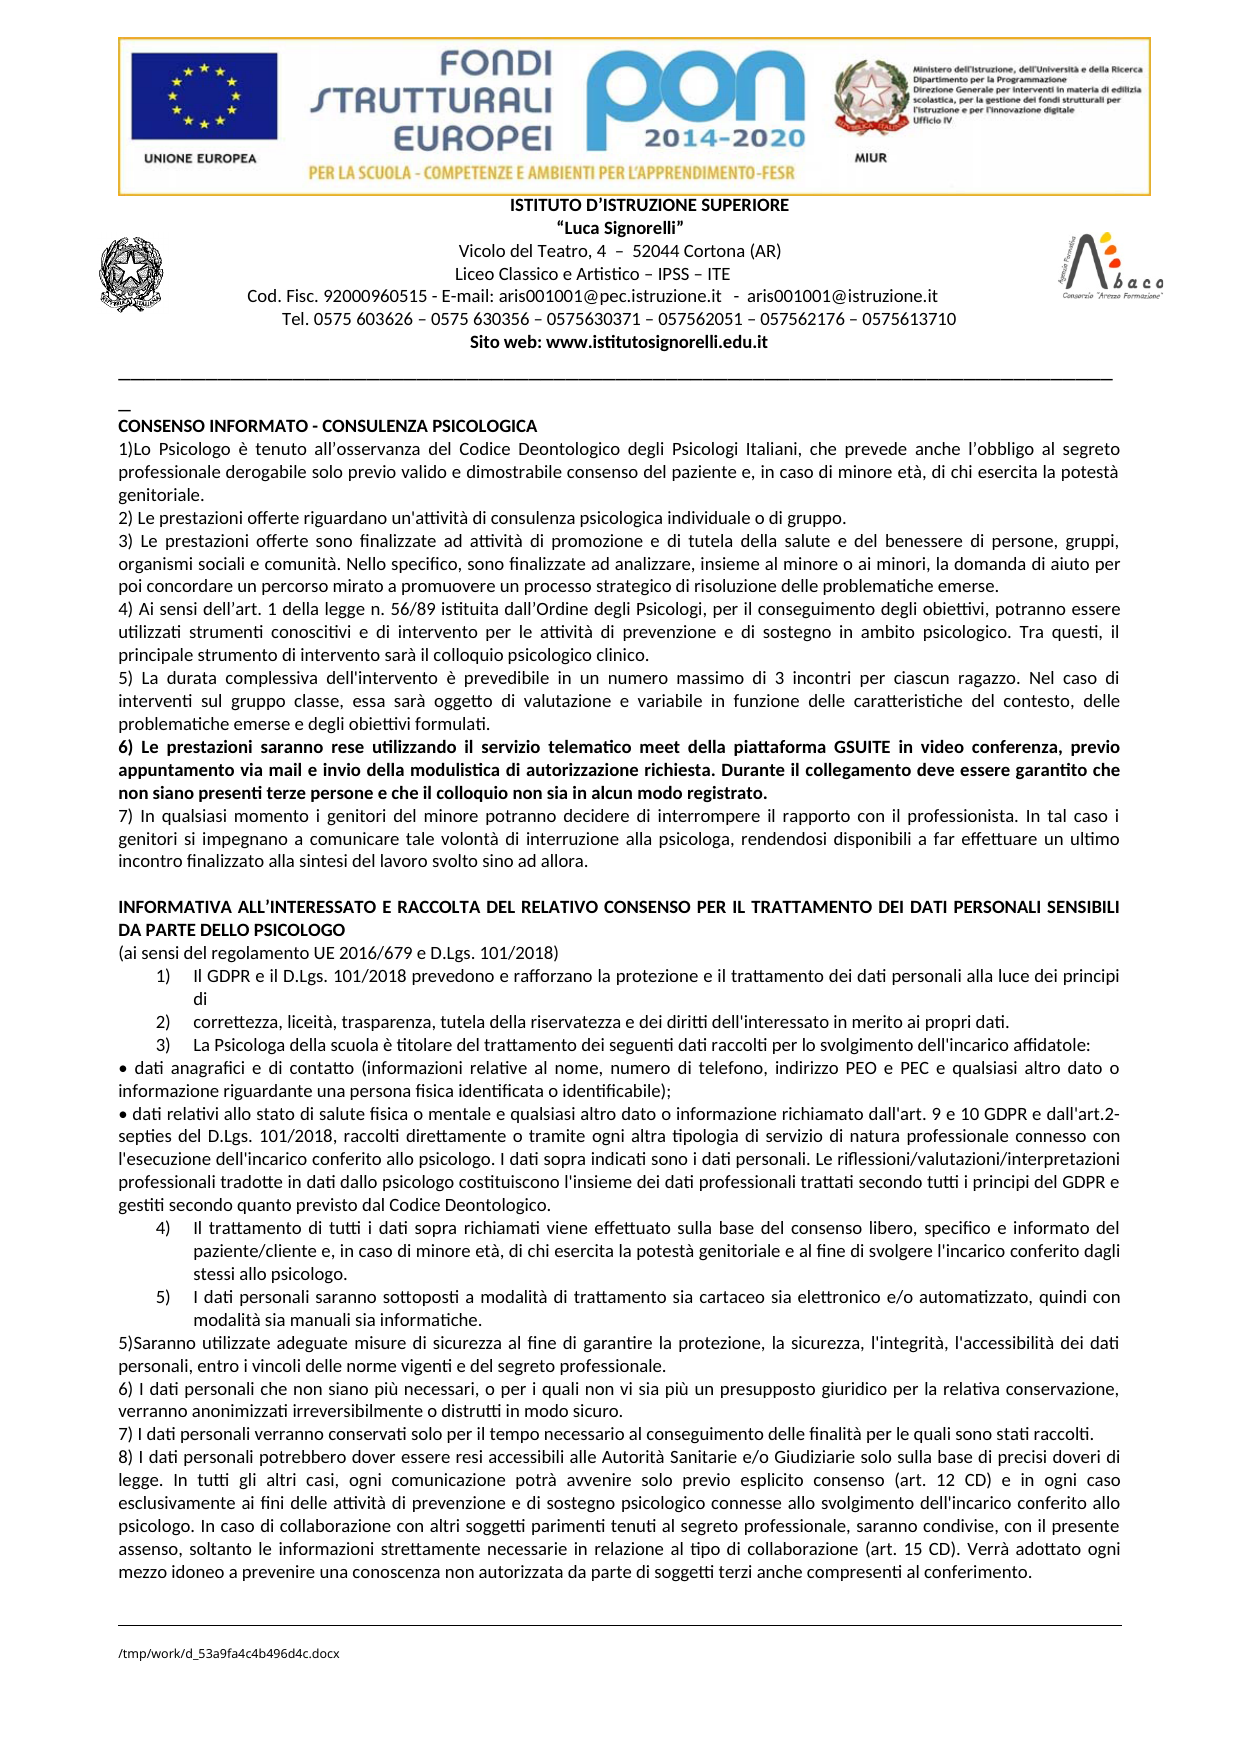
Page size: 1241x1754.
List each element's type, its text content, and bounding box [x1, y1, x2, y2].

text 8) I dati personali potrebbero dover essere resi accessibili alle Autorità Sanitarie e/o Giudiziarie solo sulla base di precisi doveri di legge. In tutti gli altri casi, ogni comunicazione potrà avvenire solo previo esplicito consenso (art. 12 CD) e in ogni caso esclusivamente ai fini delle attività di prevenzione e di sostegno psicologico connesse allo svolgimento dell'incarico conferito allo psicologo. In caso di collaborazione con altri soggetti parimenti tenuti al segreto professionale, saranno condivise, con il presente assenso, soltanto le informazioni strettamente necessarie in relazione al tipo di collaborazione (art. 15 CD). Verrà adottato ogni mezzo idoneo a prevenire una conoscenza non autorizzata da parte di soggetti terzi anche compresenti al conferimento. [118, 1446, 1122, 1583]
text 4) Ai sensi dell’art. 1 della legge n. 56/89 istituita dall’Ordine degli Psicologi, per il conseguimento degli obiettivi, potranno essere utilizzati strumenti conoscitivi e di intervento per le attività di prevenzione e di sostegno in ambito psicologico. Tra questi, il principale strumento di intervento sarà il colloquio psicologico clinico. [118, 598, 1122, 666]
picture [1057, 232, 1164, 299]
list Il GDPR e il D.Lgs. 101/2018 prevedono e rafforzano la protezione e il trattamento dei dati personali alla luce dei principi di [156, 964, 1122, 1010]
text 7) I dati personali verranno conservati solo per il tempo necessario al conseguimento delle finalità per le quali sono stati raccolti. [118, 1423, 1122, 1446]
list La Psicologa della scuola è titolare del trattamento dei seguenti dati raccolti per lo svolgimento dell'incarico affidatole: [156, 1033, 1122, 1056]
text 2) Le prestazioni offerte riguardano un'attività di consulenza psicologica individuale o di gruppo. [118, 506, 1122, 529]
text • dati anagrafici e di contatto (informazioni relative al nome, numero di telefono, indirizzo PEO e PEC e qualsiasi altro dato o informazione riguardante una persona fisica identificata o identificabile); [118, 1056, 1122, 1102]
text • dati relativi allo stato di salute fisica o mentale e qualsiasi altro dato o informazione richiamato dall'art. 9 e 10 GDPR e dall'art.2-septies del D.Lgs. 101/2018, raccolti direttamente o tramite ogni altra tipologia di servizio di natura professionale connesso con l'esecuzione dell'incarico conferito allo psicologo. I dati sopra indicati sono i dati personali. Le riflessioni/valutazioni/interpretazioni professionali tradotte in dati dallo psicologo costituiscono l'insieme dei dati professionali trattati secondo tutti i principi del GDPR e gestiti secondo quanto previsto dal Codice Deontologico. [118, 1102, 1122, 1216]
list I dati personali saranno sottoposti a modalità di trattamento sia cartaceo sia elettronico e/o automatizzato, quindi con modalità sia manuali sia informatiche. [156, 1285, 1122, 1331]
text 6) I dati personali che non siano più necessari, o per i quali non vi sia più un presupposto giuridico per la relativa conservazione, verranno anonimizzati irreversibilmente o distrutti in modo sicuro. [118, 1377, 1122, 1423]
text 3) Le prestazioni offerte sono finalizzate ad attività di promozione e di tutela della salute e del benessere di persone, gruppi, organismi sociali e comunità. Nello specifico, sono finalizzate ad analizzare, insieme al minore o ai minori, la domanda di aiuto per poi concordare un percorso mirato a promuovere un processo strategico di risoluzione delle problematiche emerse. [118, 529, 1122, 598]
text 6) Le prestazioni saranno rese utilizzando il servizio telematico meet della piattaforma GSUITE in video conferenza, previo appuntamento via mail e invio della modulistica di autorizzazione richiesta. Durante il collegamento deve essere garantito che non siano presenti terze persone e che il colloquio non sia in alcun modo registrato. [118, 735, 1122, 804]
text 5)Saranno utilizzate adeguate misure di sicurezza al fine di garantire la protezione, la sicurezza, l'integrità, l'accessibilità dei dati personali, entro i vincoli delle norme vigenti e del segreto professionale. [118, 1331, 1122, 1377]
list correttezza, liceità, trasparenza, tutela della riservatezza e dei diritti dell'interessato in merito ai propri dati. [156, 1010, 1122, 1033]
list Il trattamento di tutti i dati sopra richiamati viene effettuato sulla base del consenso libero, specifico e informato del paziente/cliente e, in caso di minore età, di chi esercita la potestà genitoriale e al fine di svolgere l'incarico conferito dagli stessi allo psicologo. [156, 1216, 1122, 1285]
text 7) In qualsiasi momento i genitori del minore potranno decidere di interrompere il rapporto con il professionista. In tal caso i genitori si impegnano a comunicare tale volontà di interruzione alla psicologa, rendendosi disponibili a far effettuare un ultimo incontro finalizzato alla sintesi del lavoro svolto sino ad allora. [118, 804, 1122, 873]
text (ai sensi del regolamento UE 2016/679 e D.Lgs. 101/2018) [118, 941, 1122, 964]
text CONSENSO INFORMATO - CONSULENZA PSICOLOGICA [118, 414, 1122, 437]
text INFORMATIVA ALL’INTERESSATO E RACCOLTA DEL RELATIVO CONSENSO PER IL TRATTAMENTO DEI DATI PERSONALI SENSIBILI DA PARTE DELLO PSICOLOGO [118, 896, 1122, 941]
text 1)Lo Psicologo è tenuto all’osservanza del Codice Deontologico degli Psicologi Italiani, che prevede anche l’obbligo al segreto professionale derogabile solo previo valido e dimostrabile consenso del paziente e, in caso di minore età, di chi esercita la potestà genitoriale. [118, 437, 1122, 506]
text 5) La durata complessiva dell'intervento è prevedibile in un numero massimo di 3 incontri per ciascun ragazzo. Nel caso di interventi sul gruppo classe, essa sarà oggetto di valutazione e variabile in funzione delle caratteristiche del contesto, delle problematiche emerse e degli obiettivi formulati. [118, 666, 1122, 735]
